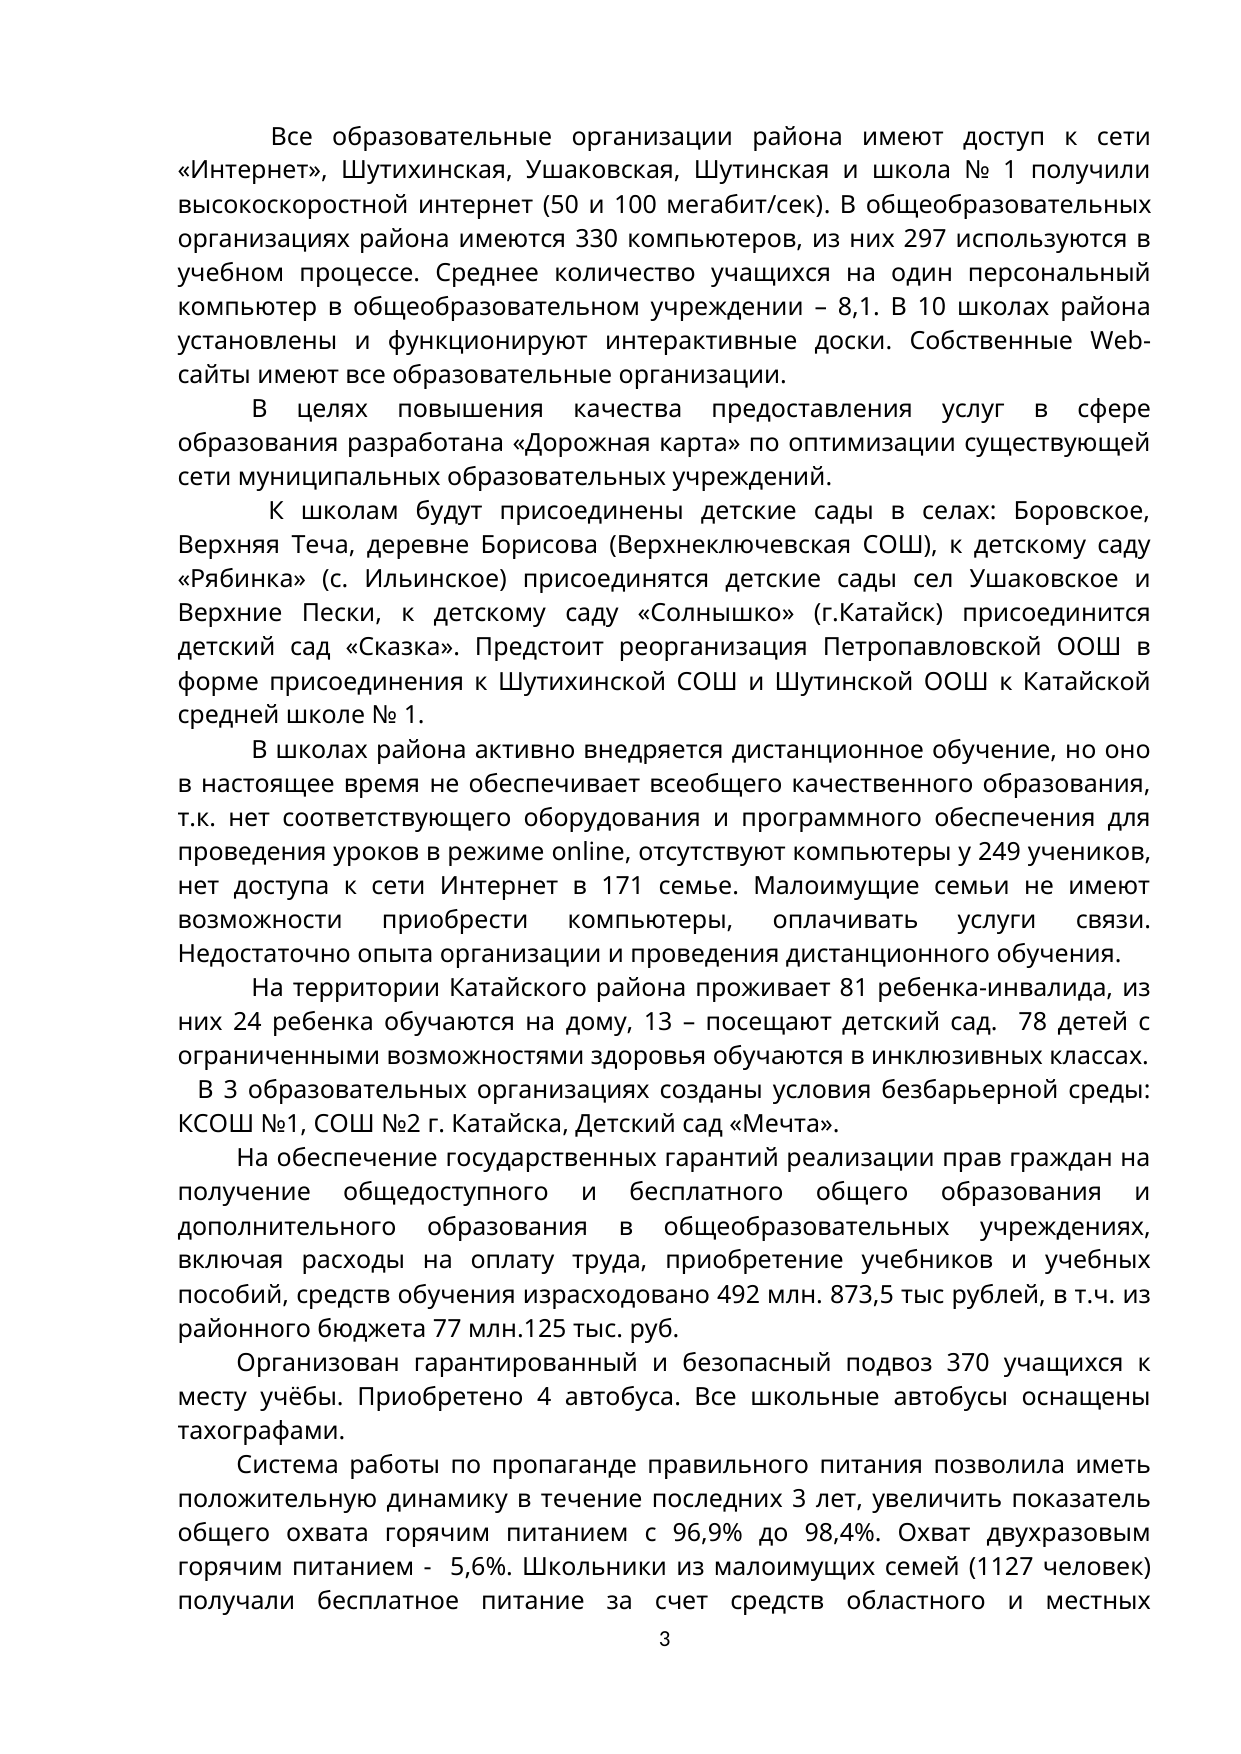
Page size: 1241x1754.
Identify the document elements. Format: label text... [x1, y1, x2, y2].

text В 3 образовательных организациях созданы условия безбарьерной среды: КСОШ №1, СОШ №2 г. Катайска, Детский сад «Мечта». [177, 1072, 1152, 1140]
text К школам будут присоединены детские сады в селах: Боровское, Верхняя Теча, деревне Борисова (Верхнеключевская СОШ), к детскому саду «Рябинка» (с. Ильинское) присоединятся детские сады сел Ушаковское и Верхние Пески, к детскому саду «Солнышко» (г.Катайск) присоединится детский сад «Сказка». Предстоит реорганизация Петропавловской ООШ в форме присоединения к Шутихинской СОШ и Шутинской ООШ к Катайской средней школе № 1. [177, 493, 1152, 731]
text Все образовательные организации района имеют доступ к сети «Интернет», Шутихинская, Ушаковская, Шутинская и школа № 1 получили высокоскоростной интернет (50 и 100 мегабит/сек). В общеобразовательных организациях района имеются 330 компьютеров, из них 297 используются в учебном процессе. Среднее количество учащихся на один персональный компьютер в общеобразовательном учреждении – 8,1. В 10 школах района установлены и функционируют интерактивные доски. Собственные Web-сайты имеют все образовательные организации. [177, 118, 1152, 391]
text В целях повышения качества предоставления услуг в сфере образования разработана «Дорожная карта» по оптимизации существующей сети муниципальных образовательных учреждений. [177, 391, 1152, 493]
text Организован гарантированный и безопасный подвоз 370 учащихся к месту учёбы. Приобретено 4 автобуса. Все школьные автобусы оснащены тахографами. [177, 1344, 1152, 1447]
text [177, 1447, 1152, 1617]
text На территории Катайского района проживает 81 ребенка-инвалида, из них 24 ребенка обучаются на дому, 13 – посещают детский сад. 78 детей с ограниченными возможностями здоровья обучаются в инклюзивных классах. [177, 970, 1152, 1072]
text На обеспечение государственных гарантий реализации прав граждан на получение общедоступного и бесплатного общего образования и дополнительного образования в общеобразовательных учреждениях, включая расходы на оплату труда, приобретение учебников и учебных пособий, средств обучения израсходовано 492 млн. 873,5 тыс рублей, в т.ч. из районного бюджета 77 млн.125 тыс. руб. [177, 1140, 1152, 1344]
text В школах района активно внедряется дистанционное обучение, но оно в настоящее время не обеспечивает всеобщего качественного образования, т.к. нет соответствующего оборудования и программного обеспечения для проведения уроков в режиме online, отсутствуют компьютеры у 249 учеников, нет доступа к сети Интернет в 171 семье. Малоимущие семьи не имеют возможности приобрести компьютеры, оплачивать услуги связи. Недостаточно опыта организации и проведения дистанционного обучения. [177, 731, 1152, 970]
